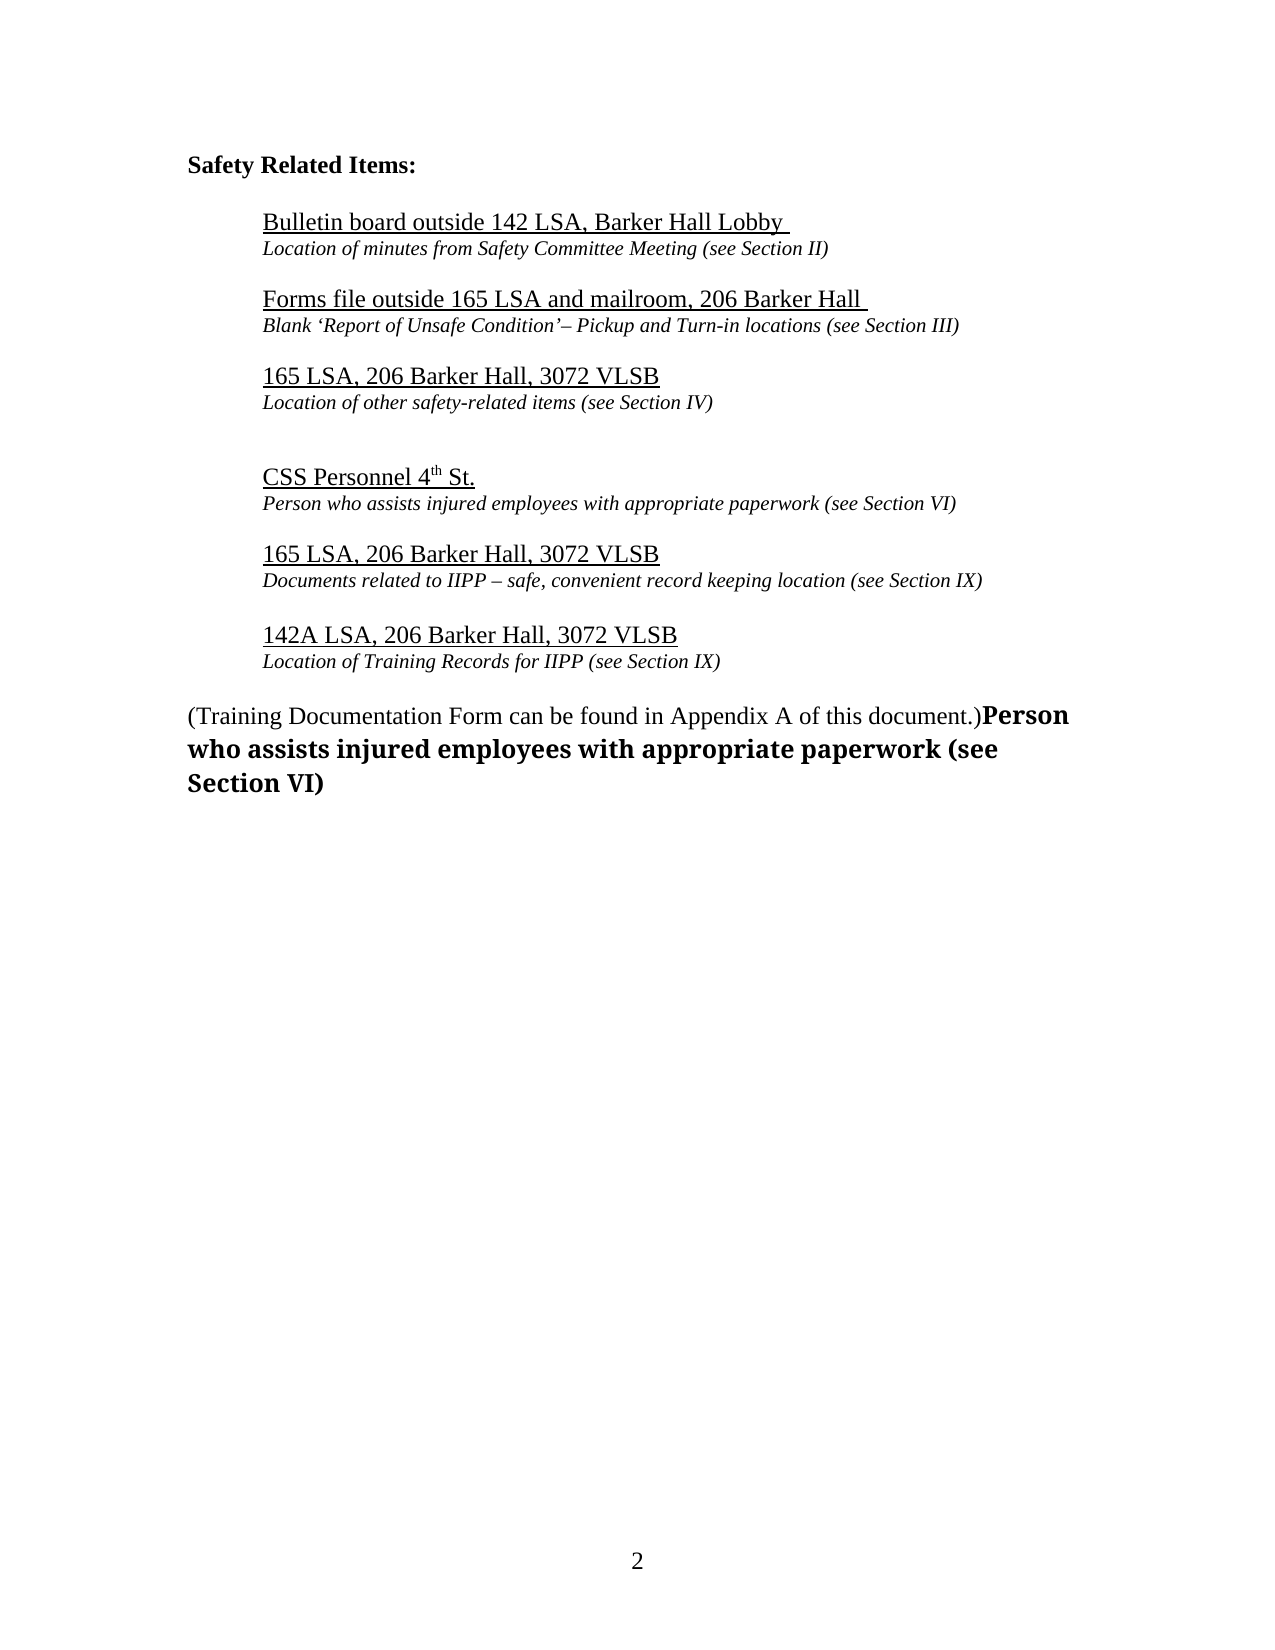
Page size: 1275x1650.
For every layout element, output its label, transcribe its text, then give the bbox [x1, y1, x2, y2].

text 165 LSA, 206 Barker Hall, 3072 VLSB [262, 361, 1087, 390]
text CSS Personnel 4th St. [262, 462, 1087, 491]
subtitle Location of Training Records for IIPP (see Section IX) [225, 649, 1087, 673]
text Documents related to IIPP – safe, convenient record keeping location (see Section IX) [225, 568, 1087, 592]
text Location of minutes from Safety Committee Meeting (see Section II) [187, 236, 1087, 260]
subtitle 142A LSA, 206 Barker Hall, 3072 VLSB [262, 621, 1087, 649]
text Location of other safety-related items (see Section IV) [225, 390, 1087, 414]
subtitle (Training Documentation Form can be found in Appendix A of this document.)Person who assists injured employees with appropriate paperwork (see Section VI) [187, 697, 1087, 800]
text Blank ‘Report of Unsafe Condition’– Pickup and Turn-in locations (see Section III) [187, 313, 1087, 337]
text 165 LSA, 206 Barker Hall, 3072 VLSB [262, 539, 1087, 568]
text Bulletin board outside 142 LSA, Barker Hall Lobby [187, 207, 1087, 236]
text Forms file outside 165 LSA and mailroom, 206 Barker Hall [187, 284, 1087, 313]
text Person who assists injured employees with appropriate paperwork (see Section VI) [225, 491, 1087, 515]
text Safety Related Items: [187, 150, 1087, 179]
